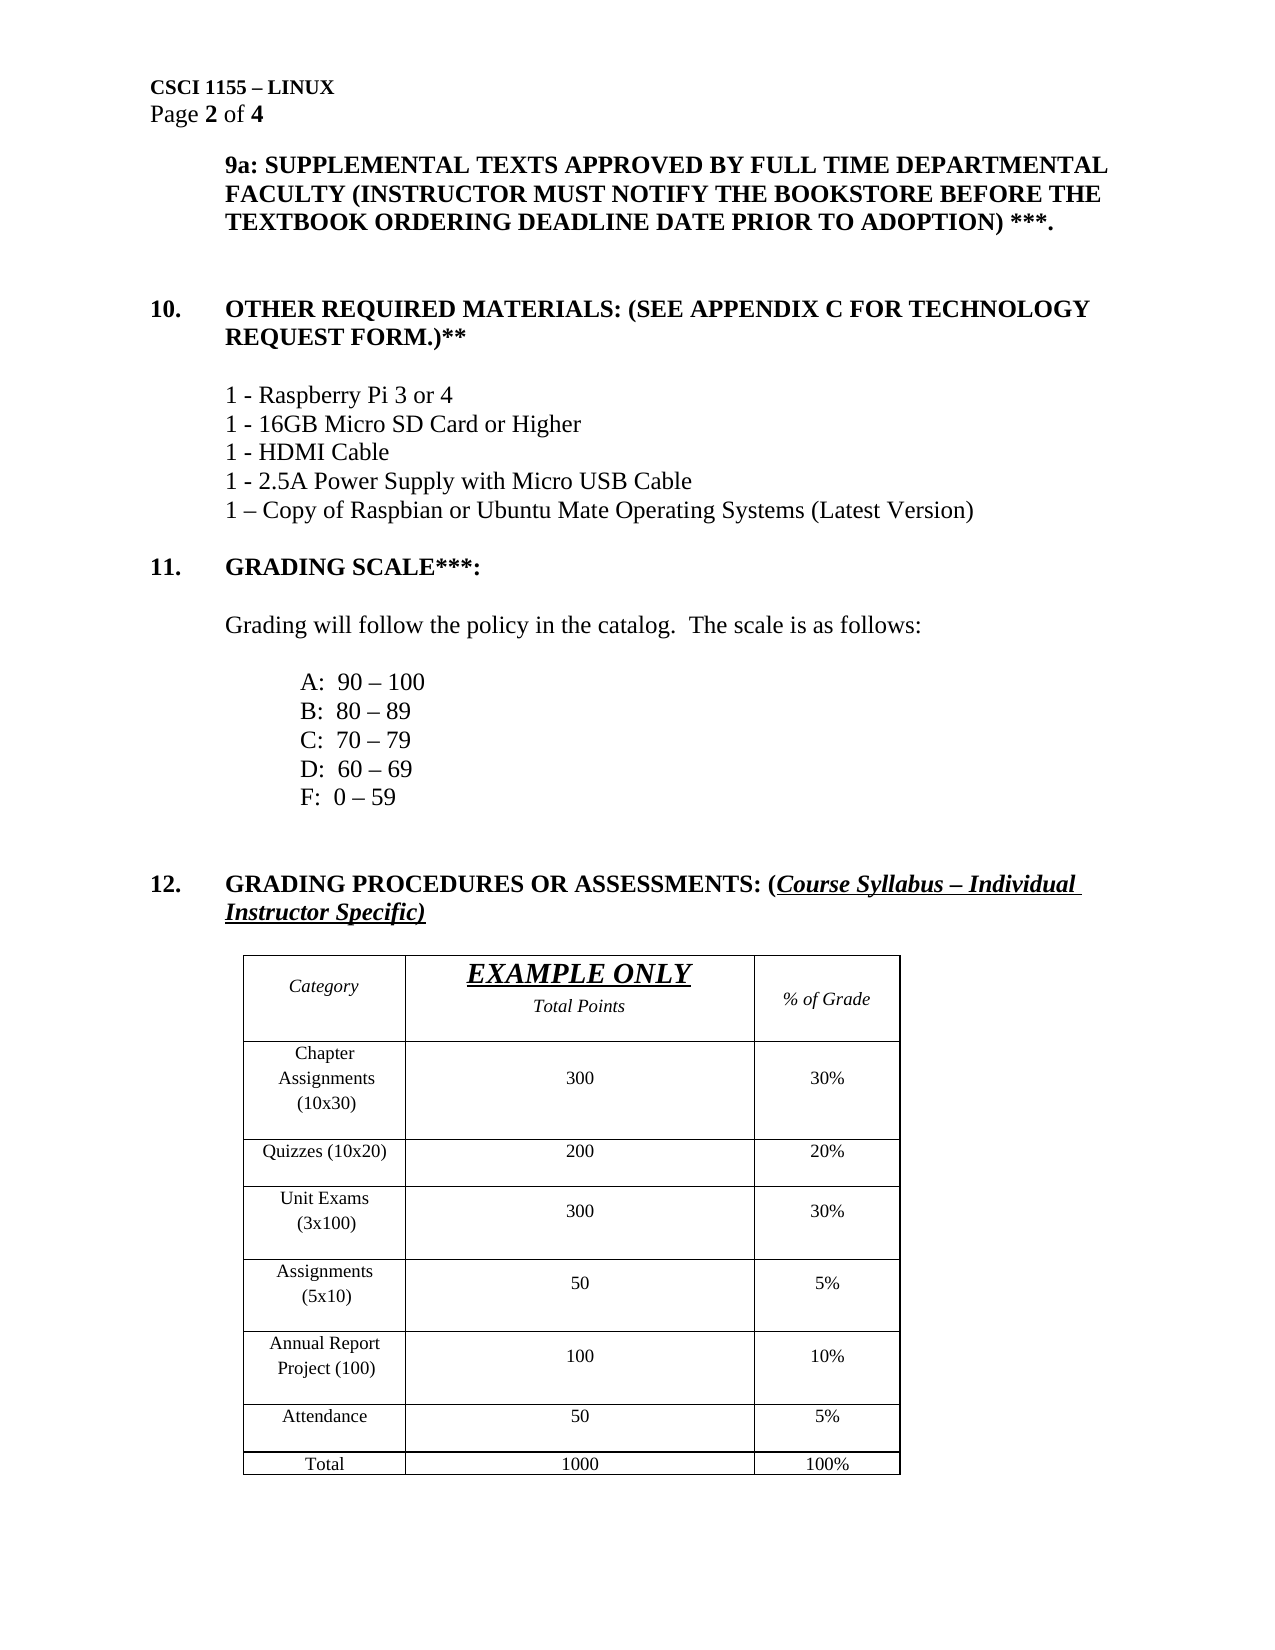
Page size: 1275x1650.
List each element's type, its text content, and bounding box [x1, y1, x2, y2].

text 1 - Raspberry Pi 3 or 4 [225, 380, 1125, 409]
text 1 - 16GB Micro SD Card or Higher [225, 409, 1125, 437]
table_cell 5% [755, 1405, 899, 1451]
text 1 - HDMI Cable [225, 437, 1125, 466]
list OTHER REQUIRED MATERIALS: (SEE APPENDIX C FOR TECHNOLOGY REQUEST FORM.)** [150, 294, 1125, 351]
table_cell Total [244, 1453, 405, 1474]
table_cell 20% [755, 1140, 899, 1186]
table_cell 10% [755, 1332, 899, 1404]
text 9a: SUPPLEMENTAL TEXTS APPROVED BY FULL TIME DEPARTMENTAL FACULTY (INSTRUCTOR MUST NOTIFY THE BOOKSTORE BEFORE THE TEXTBOOK ORDERING DEADLINE DATE PRIOR TO ADOPTION) ***. [225, 150, 1125, 236]
table_cell 1000 [406, 1453, 754, 1474]
text D: 60 – 69 [150, 754, 1125, 782]
text 1 – Copy of Raspbian or Ubuntu Mate Operating Systems (Latest Version) [225, 495, 1125, 524]
table_cell 300 [406, 1042, 754, 1138]
table_cell 50 [406, 1405, 754, 1451]
table_cell 100 [406, 1332, 754, 1404]
table_header % of Grade [755, 956, 899, 1041]
table_header EXAMPLE ONLY Total Points [406, 956, 754, 1041]
table_header Category [244, 956, 405, 1041]
list GRADING SCALE***: [150, 552, 1125, 581]
table_cell 200 [406, 1140, 754, 1186]
text Grading will follow the policy in the catalog. The scale is as follows: [150, 610, 1125, 639]
text C: 70 – 79 [150, 725, 1125, 754]
table_cell Quizzes (10x20) [244, 1140, 405, 1186]
text 1 - 2.5A Power Supply with Micro USB Cable [225, 466, 1125, 495]
text F: 0 – 59 [150, 782, 1125, 811]
table_cell 100% [755, 1453, 899, 1474]
table_cell Chapter Assignments (10x30) [244, 1042, 405, 1138]
table_cell Attendance [244, 1405, 405, 1451]
table_cell Annual Report Project (100) [244, 1332, 405, 1404]
text B: 80 – 89 [150, 696, 1125, 725]
table_cell Assignments (5x10) [244, 1260, 405, 1331]
table_cell 5% [755, 1260, 899, 1331]
text A: 90 – 100 [225, 667, 1125, 696]
table_cell Unit Exams (3x100) [244, 1187, 405, 1259]
list GRADING PROCEDURES OR ASSESSMENTS: (Course Syllabus – Individual Instructor Specific) [150, 869, 1125, 926]
table_cell 30% [755, 1187, 899, 1259]
table_cell 30% [755, 1042, 899, 1138]
table_cell 50 [406, 1260, 754, 1331]
table_cell 300 [406, 1187, 754, 1259]
